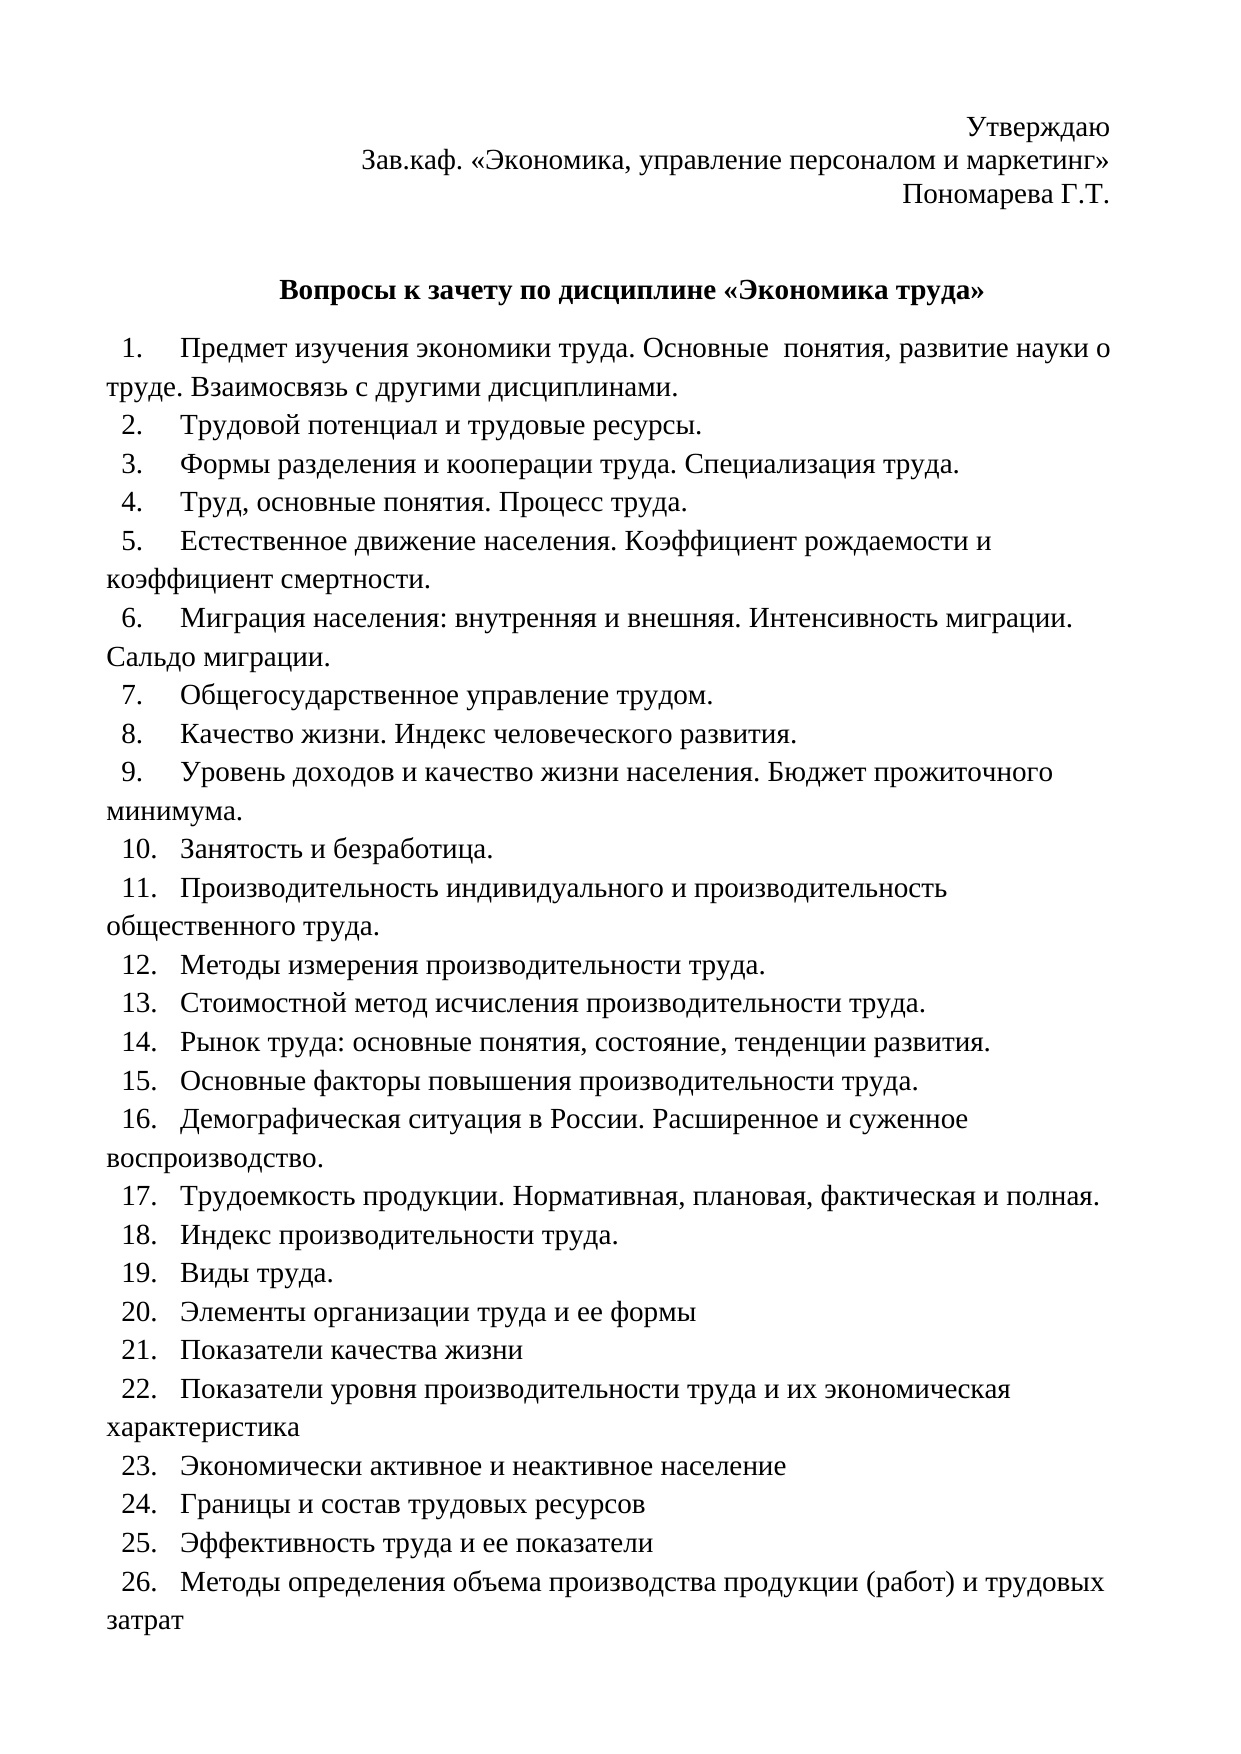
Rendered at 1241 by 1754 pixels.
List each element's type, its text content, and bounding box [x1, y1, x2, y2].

list Основные факторы повышения производительности труда. [106, 1063, 1137, 1096]
list Трудовой потенциал и трудовые ресурсы. [106, 407, 1137, 441]
list Уровень доходов и качество жизни населения. Бюджет прожиточного минимума. [106, 754, 1137, 826]
text Зав.каф. «Экономика, управление персоналом и маркетинг» [106, 143, 1110, 176]
list Предмет изучения экономики труда. Основные понятия, развитие науки о труде. Взаимосвязь с другими дисциплинами. [106, 330, 1137, 402]
list Качество жизни. Индекс человеческого развития. [106, 716, 1137, 749]
list Труд, основные понятия. Процесс труда. [106, 484, 1137, 518]
list Производительность индивидуального и производительность общественного труда. [106, 870, 1137, 942]
list Показатели качества жизни [106, 1332, 1137, 1366]
list Границы и состав трудовых ресурсов [106, 1487, 1137, 1520]
list Виды труда. [106, 1255, 1137, 1289]
list Показатели уровня производительности труда и их экономическая характеристика [106, 1371, 1137, 1443]
list Рынок труда: основные понятия, состояние, тенденции развития. [106, 1024, 1137, 1058]
list Экономически активное и неактивное население [106, 1448, 1137, 1482]
list Методы измерения производительности труда. [106, 947, 1137, 981]
text Утверждаю [106, 109, 1110, 143]
text Пономарева Г.Т. [106, 176, 1110, 210]
list Эффективность труда и ее показатели [106, 1525, 1137, 1559]
list Общегосударственное управление трудом. [106, 677, 1137, 711]
list Трудоемкость продукции. Нормативная, плановая, фактическая и полная. [106, 1178, 1137, 1212]
list Элементы организации труда и ее формы [106, 1294, 1137, 1327]
list Занятость и безработица. [106, 831, 1137, 865]
list Индекс производительности труда. [106, 1217, 1137, 1250]
text Вопросы к зачету по дисциплине «Экономика труда» [279, 277, 1137, 304]
list Демографическая ситуация в России. Расширенное и суженное воспроизводство. [106, 1101, 1137, 1173]
list Миграция населения: внутренняя и внешняя. Интенсивность миграции. Сальдо миграции. [106, 600, 1137, 672]
list Естественное движение населения. Коэффициент рождаемости и коэффициент смертности. [106, 523, 1137, 595]
list Формы разделения и кооперации труда. Специализация труда. [106, 446, 1137, 479]
list Стоимостной метод исчисления производительности труда. [106, 986, 1137, 1019]
list Методы определения объема производства продукции (работ) и трудовых затрат [106, 1564, 1137, 1636]
